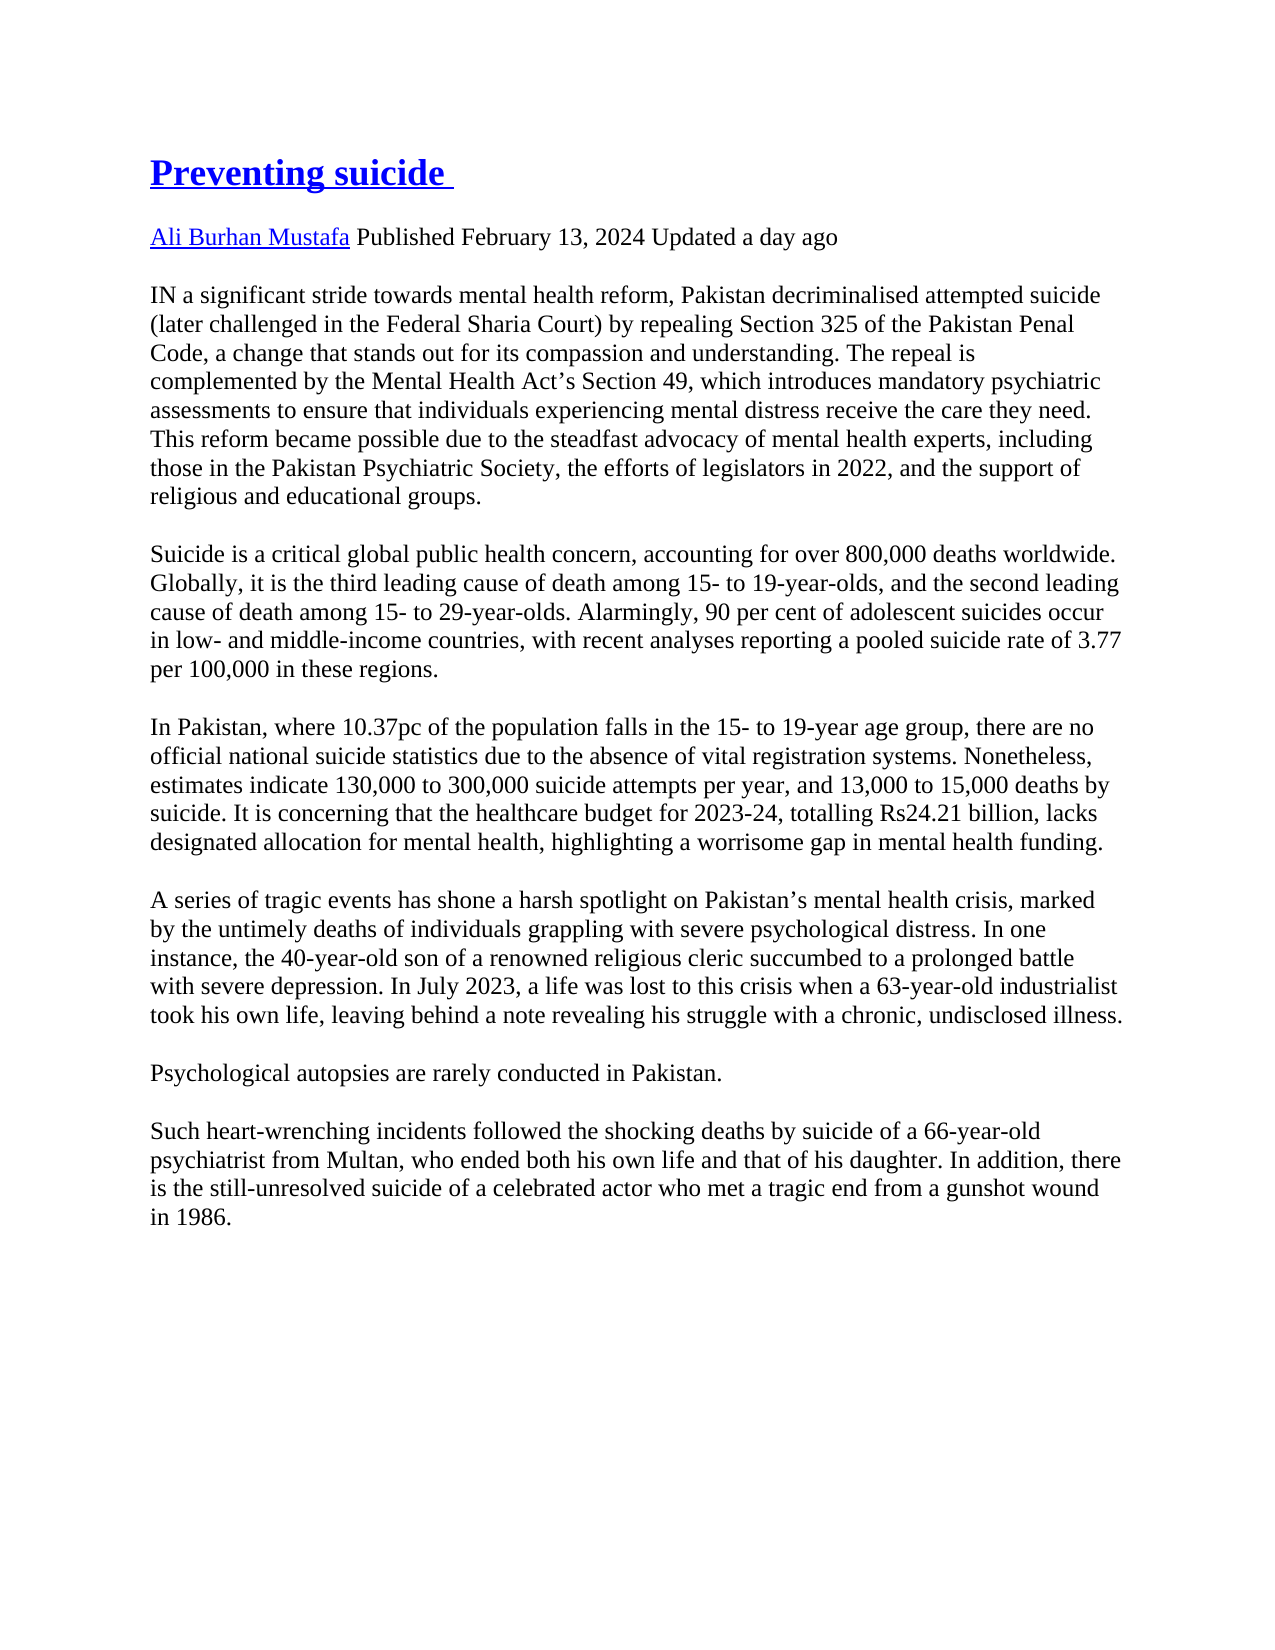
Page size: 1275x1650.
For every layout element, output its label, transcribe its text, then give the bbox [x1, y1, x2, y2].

text Ali Burhan Mustafa Published February 13, 2024 Updated a day ago [150, 222, 1125, 251]
text Psychological autopsies are rarely conducted in Pakistan. [150, 1058, 1050, 1087]
text Suicide is a critical global public health concern, accounting for over 800,000 deaths worldwide. Globally, it is the third leading cause of death among 15- to 19-year-olds, and the second leading cause of death among 15- to 29-year-olds. Alarmingly, 90 per cent of adolescent suicides occur in low- and middle-income countries, with recent analyses reporting a pooled suicide rate of 3.77 per 100,000 in these regions. [150, 539, 1125, 683]
text A series of tragic events has shone a harsh spotlight on Pakistan’s mental health crisis, marked by the untimely deaths of individuals grappling with severe psychological distress. In one instance, the 40-year-old son of a renowned religious cleric succumbed to a prolonged battle with severe depression. In July 2023, a life was lost to this crisis when a 63-year-old industrialist took his own life, leaving behind a note revealing his struggle with a chronic, undisclosed illness. [150, 885, 1125, 1029]
text In Pakistan, where 10.37pc of the population falls in the 15- to 19-year age group, there are no official national suicide statistics due to the absence of vital registration systems. Nonetheless, estimates indicate 130,000 to 300,000 suicide attempts per year, and 13,000 to 15,000 deaths by suicide. It is concerning that the healthcare budget for 2023-24, totalling Rs24.21 billion, lacks designated allocation for mental health, highlighting a worrisome gap in mental health funding. [150, 712, 1125, 856]
text Preventing suicide [150, 150, 1125, 193]
text IN a significant stride towards mental health reform, Pakistan decriminalised attempted suicide (later challenged in the Federal Sharia Court) by repealing Section 325 of the Pakistan Penal Code, a change that stands out for its compassion and understanding. The repeal is complemented by the Mental Health Act’s Section 49, which introduces mandatory psychiatric assessments to ensure that individuals experiencing mental distress receive the care they need. This reform became possible due to the steadfast advocacy of mental health experts, including those in the Pakistan Psychiatric Society, the efforts of legislators in 2022, and the support of religious and educational groups. [150, 280, 1125, 510]
text Such heart-wrenching incidents followed the shocking deaths by suicide of a 66-year-old psychiatrist from Multan, who ended both his own life and that of his daughter. In addition, there is the still-unresolved suicide of a celebrated actor who met a tragic end from a gunshot wound in 1986. [150, 1116, 1125, 1231]
